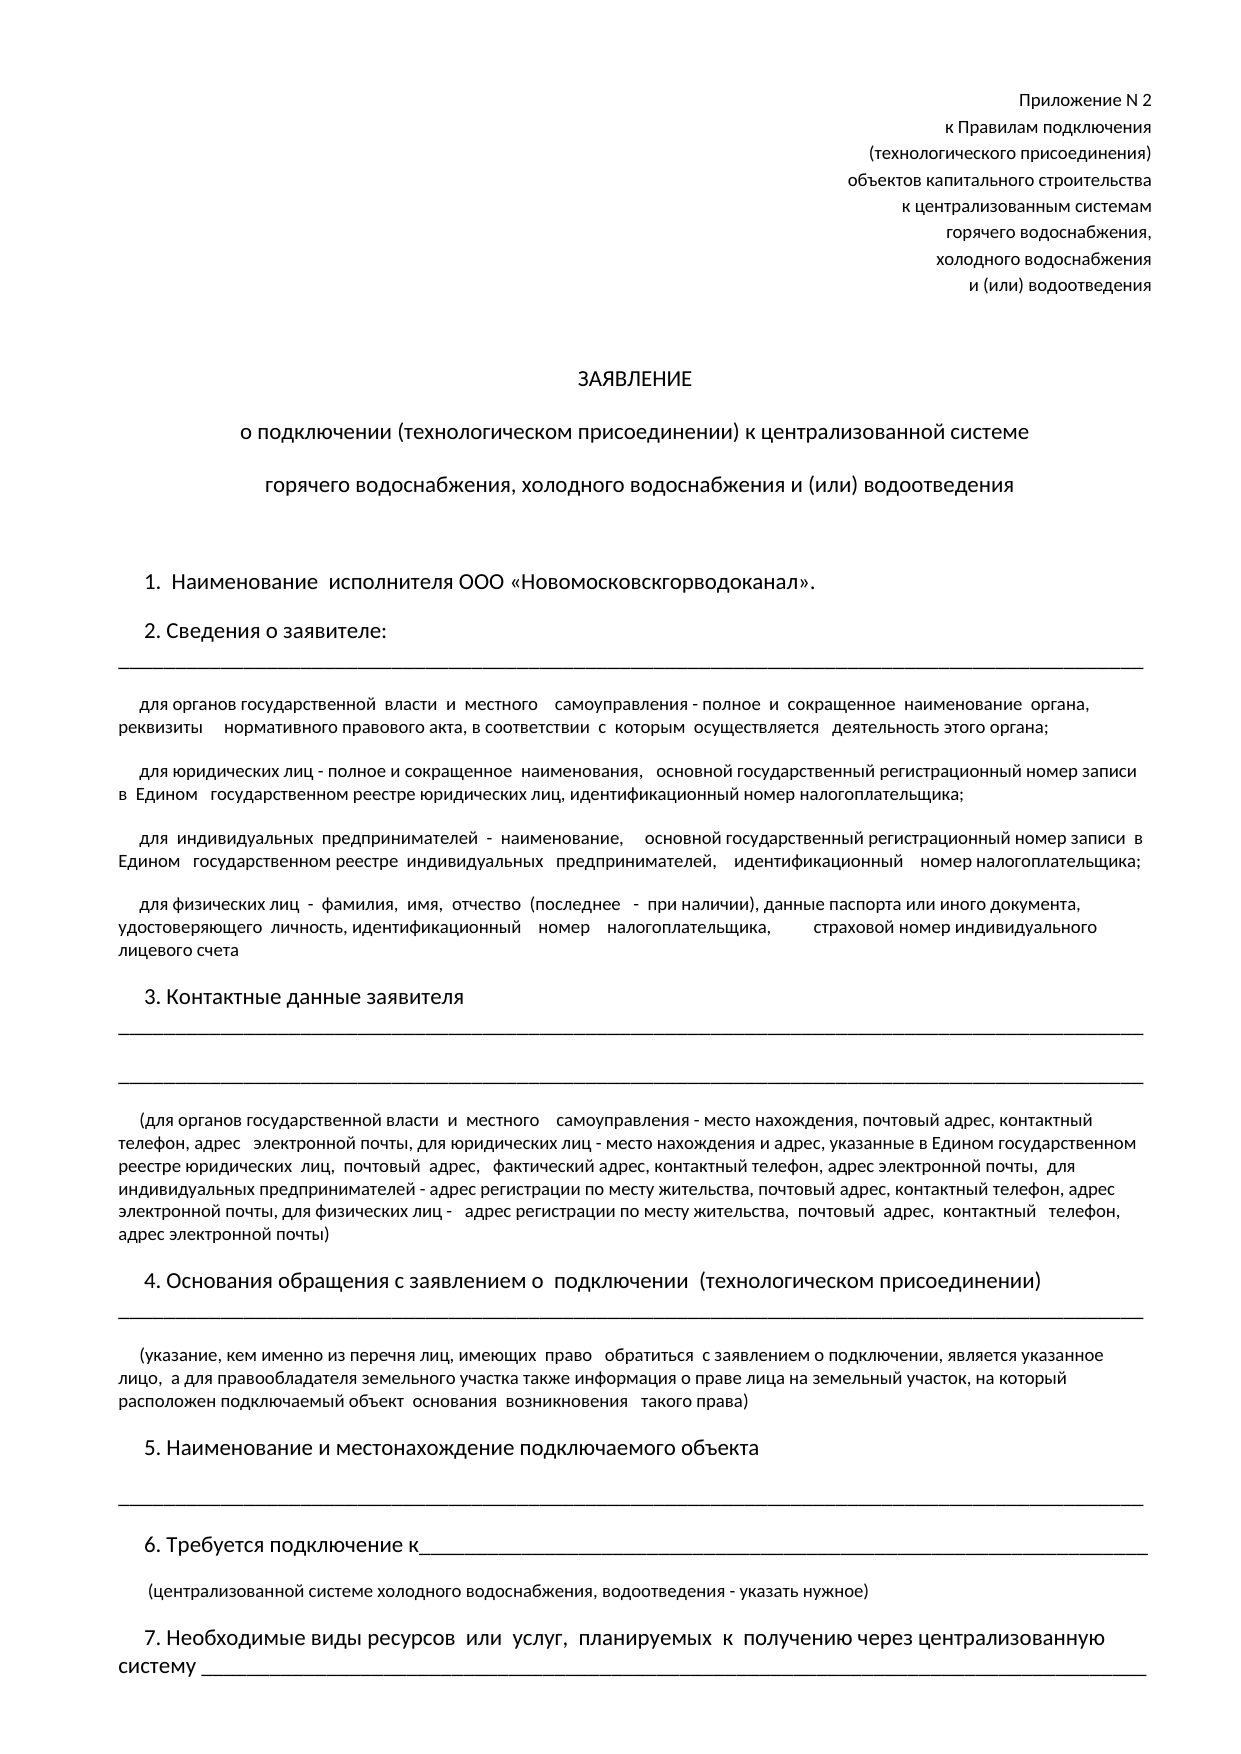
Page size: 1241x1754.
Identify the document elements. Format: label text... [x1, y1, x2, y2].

text __________________________________________________________________________________________ [118, 1482, 1152, 1509]
text ЗАЯВЛЕНИЕ [118, 364, 1152, 392]
text для органов государственной власти и местного самоуправления - полное и сокращенное наименование органа, реквизиты нормативного правового акта, в соответствии с которым осуществляется деятельность этого органа; [118, 693, 1152, 738]
text 4. Основания обращения с заявлением о подключении (технологическом присоединении) __________________________________________________________________________________________ [118, 1266, 1152, 1322]
text горячего водоснабжения, холодного водоснабжения и (или) водоотведения [118, 470, 1152, 498]
text для юридических лиц - полное и сокращенное наименования, основной государственный регистрационный номер записи в Едином государственном реестре юридических лиц, идентификационный номер налогоплательщика; [118, 759, 1152, 805]
text для физических лиц - фамилия, имя, отчество (последнее - при наличии), данные паспорта или иного документа, удостоверяющего личность, идентификационный номер налогоплательщика, страховой номер индивидуального лицевого счета [118, 893, 1152, 961]
text 1. Наименование исполнителя ООО «Новомосковскгорводоканал». [118, 567, 1152, 595]
text (централизованной системе холодного водоснабжения, водоотведения - указать нужное) [118, 1579, 1152, 1602]
text __________________________________________________________________________________________ [118, 1059, 1152, 1087]
text (указание, кем именно из перечня лиц, имеющих право обратиться с заявлением о подключении, является указанное лицо, а для правообладателя земельного участка также информация о праве лица на земельный участок, на который расположен подключаемый объект основания возникновения такого права) [118, 1343, 1152, 1412]
text Приложение N 2 к Правилам подключения (технологического присоединения) объектов капитального строительства к централизованным системам горячего водоснабжения, холодного водоснабжения и (или) водоотведения [118, 89, 1152, 296]
text 3. Контактные данные заявителя __________________________________________________________________________________________ [118, 982, 1152, 1038]
text для индивидуальных предпринимателей - наименование, основной государственный регистрационный номер записи в Едином государственном реестре индивидуальных предпринимателей, идентификационный номер налогоплательщика; [118, 826, 1152, 872]
text 2. Сведения о заявителе: __________________________________________________________________________________________ [118, 616, 1152, 672]
text 6. Требуется подключение к________________________________________________________________ [118, 1530, 1152, 1558]
text о подключении (технологическом присоединении) к централизованной системе [118, 417, 1152, 445]
text 7. Необходимые виды ресурсов или услуг, планируемых к получению через централизованную систему ___________________________________________________________________________________ [118, 1623, 1152, 1679]
text (для органов государственной власти и местного самоуправления - место нахождения, почтовый адрес, контактный телефон, адрес электронной почты, для юридических лиц - место нахождения и адрес, указанные в Едином государственном реестре юридических лиц, почтовый адрес, фактический адрес, контактный телефон, адрес электронной почты, для индивидуальных предпринимателей - адрес регистрации по месту жительства, почтовый адрес, контактный телефон, адрес электронной почты, для физических лиц - адрес регистрации по месту жительства, почтовый адрес, контактный телефон, адрес электронной почты) [118, 1108, 1152, 1245]
text 5. Наименование и местонахождение подключаемого объекта [118, 1433, 1152, 1461]
